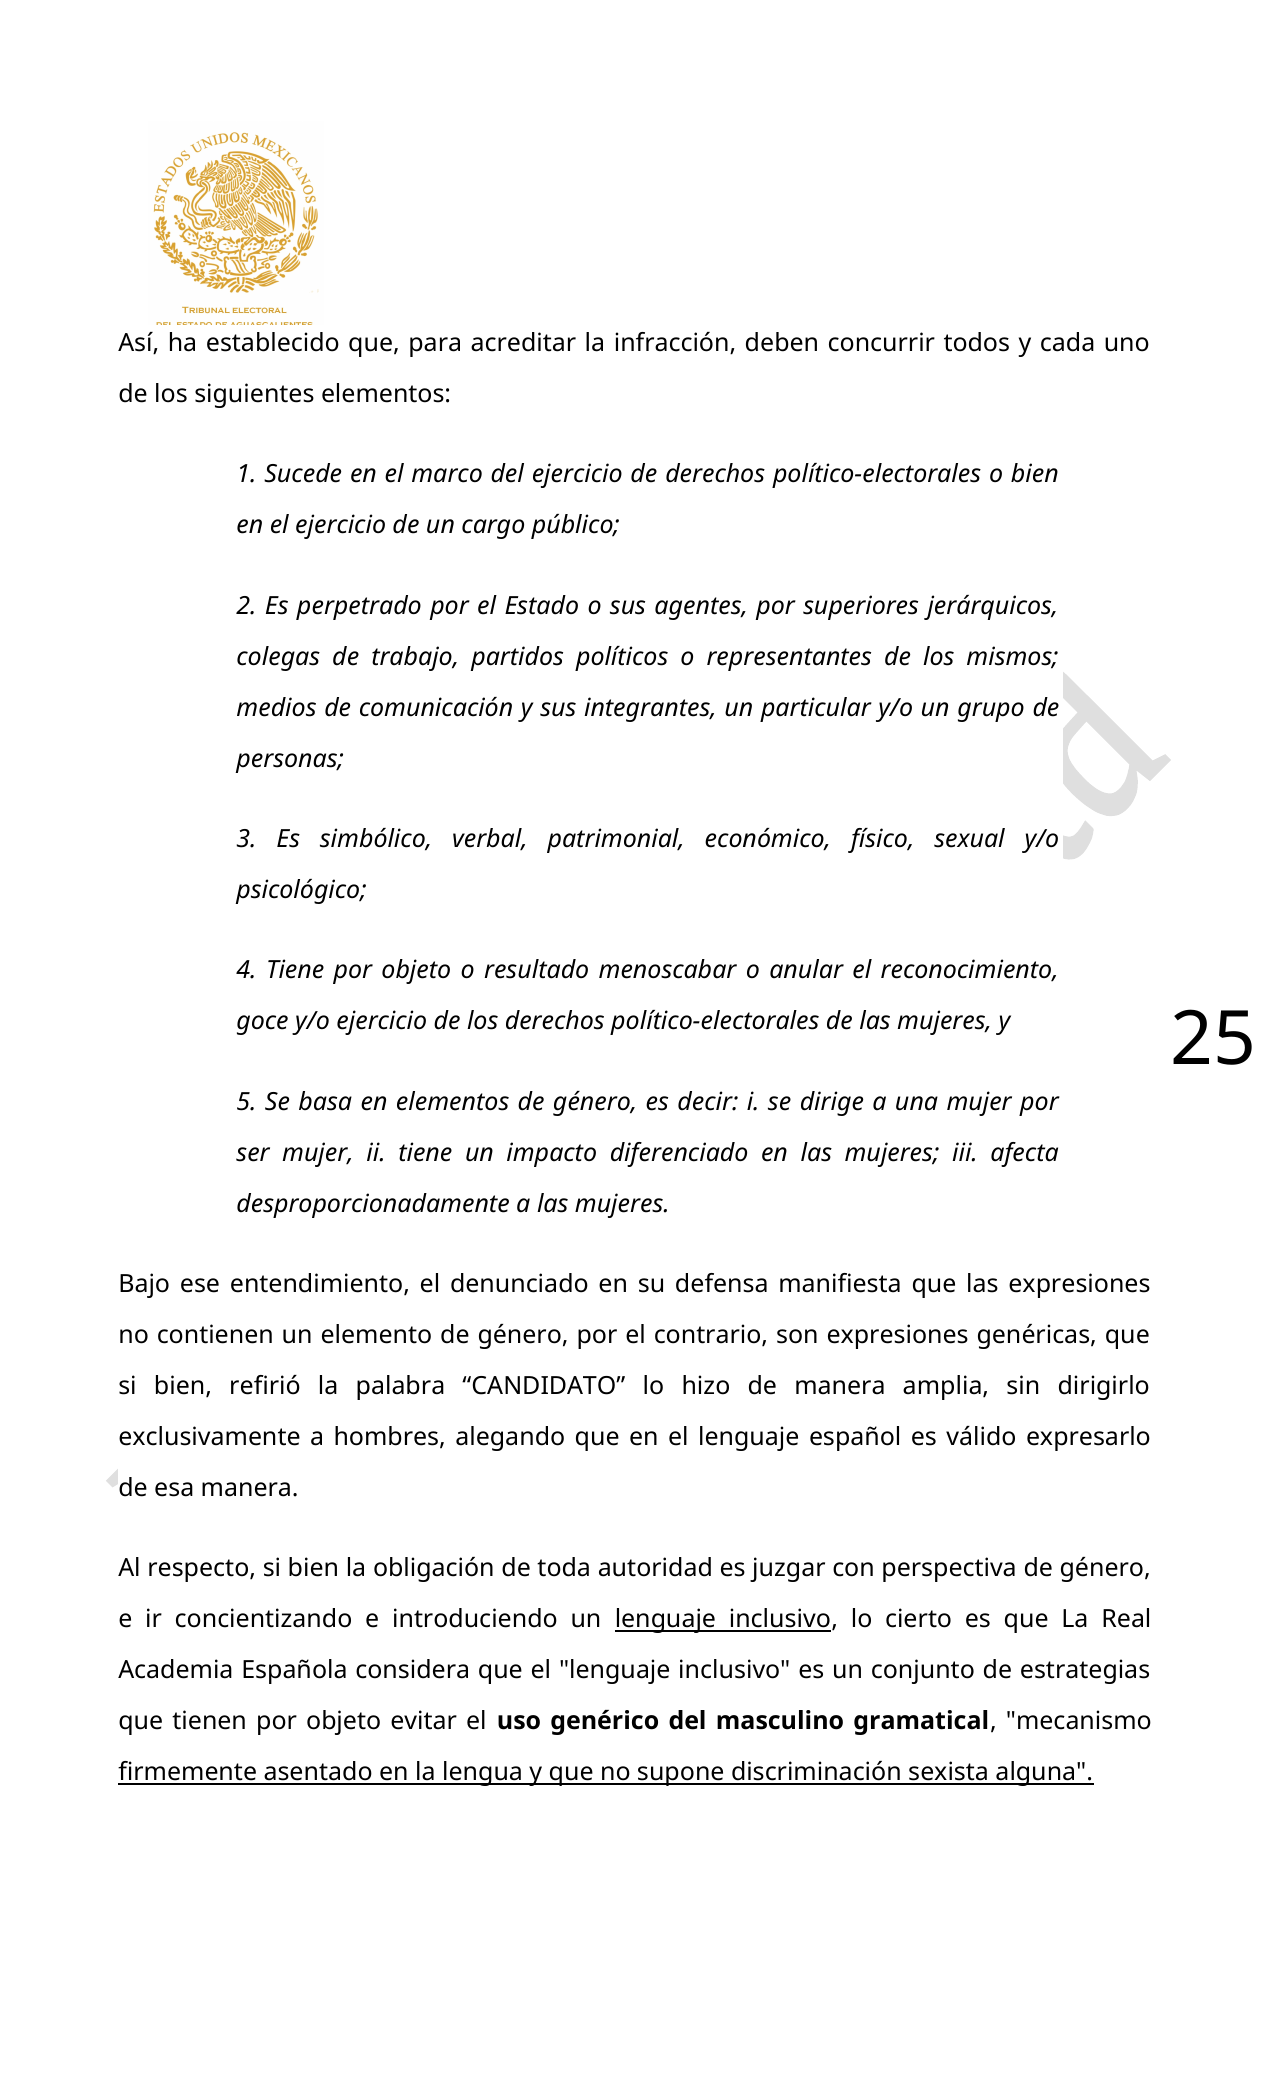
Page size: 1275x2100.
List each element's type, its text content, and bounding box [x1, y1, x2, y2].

text 3. Es simbólico, verbal, patrimonial, económico, físico, sexual y/o psicológico; [236, 821, 1063, 906]
text Bajo ese entendimiento, el denunciado en su defensa manifiesta que las expresiones no contienen un elemento de género, por el contrario, son expresiones genéricas, que si bien, refirió la palabra “CANDIDATO” lo hizo de manera amplia, sin dirigirlo exclusivamente a hombres, alegando que en el lenguaje español es válido expresarlo de esa manera. [118, 1266, 1152, 1504]
text 2. Es perpetrado por el Estado o sus agentes, por superiores jerárquicos, colegas de trabajo, partidos políticos o representantes de los mismos; medios de comunicación y sus integrantes, un particular y/o un grupo de personas; [236, 587, 1063, 774]
text Al respecto, si bien la obligación de toda autoridad es juzgar con perspectiva de género, e ir concientizando e introduciendo un lenguaje inclusivo, lo cierto es que La Real Academia Española considera que el "lenguaje inclusivo" es un conjunto de estrategias que tienen por objeto evitar el uso genérico del masculino gramatical, "mecanismo firmemente asentado en la lengua y que no supone discriminación sexista alguna". [118, 1550, 1152, 1788]
text 4. Tiene por objeto o resultado menoscabar o anular el reconocimiento, goce y/o ejercicio de los derechos político-electorales de las mujeres, y [236, 952, 1063, 1037]
text Así, ha establecido que, para acreditar la infracción, deben concurrir todos y cada uno de los siguientes elementos: [118, 325, 1152, 410]
picture [147, 121, 325, 325]
text 5. Se basa en elementos de género, es decir: i. se dirige a una mujer por ser mujer, ii. tiene un impacto diferenciado en las mujeres; iii. afecta desproporcionadamente a las mujeres. [236, 1083, 1063, 1219]
text 1. Sucede en el marco del ejercicio de derechos político-electorales o bien en el ejercicio de un cargo público; [236, 456, 1063, 541]
